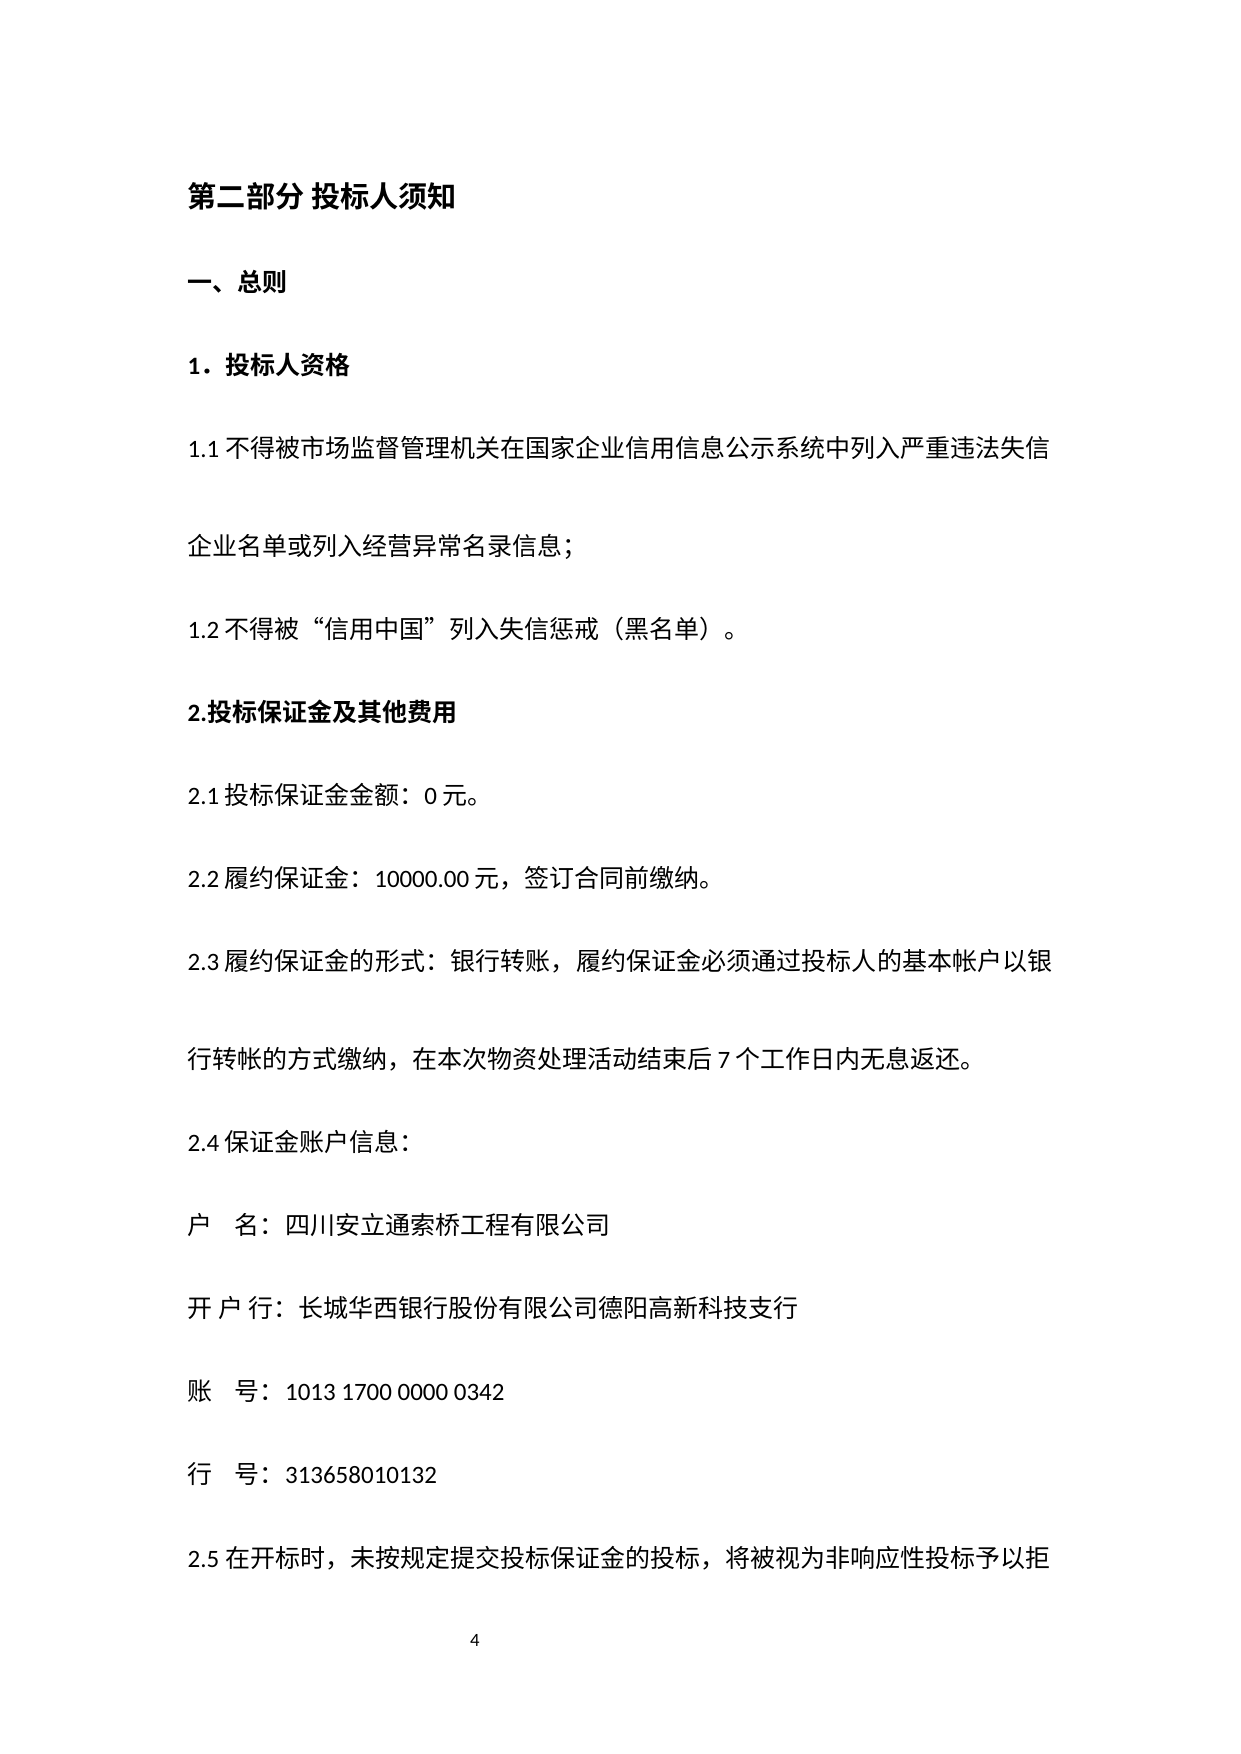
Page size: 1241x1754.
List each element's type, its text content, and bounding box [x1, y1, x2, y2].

text 1.1 不得被市场监督管理机关在国家企业信用信息公示系统中列入严重违法失信企业名单或列入经营异常名录信息； [187, 414, 1053, 577]
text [187, 1524, 1053, 1589]
text 1.2不得被“信用中国”列入失信惩戒（黑名单）。 [187, 595, 1053, 660]
text 第二部分 投标人须知 [187, 162, 1053, 227]
text 账 号：1013 1700 0000 0342 [187, 1357, 1053, 1422]
text 户 名：四川安立通索桥工程有限公司 [187, 1191, 1053, 1256]
text 开 户 行：长城华西银行股份有限公司德阳高新科技支行 [187, 1274, 1053, 1339]
text 2.3履约保证金的形式：银行转账，履约保证金必须通过投标人的基本帐户以银行转帐的方式缴纳，在本次物资处理活动结束后7个工作日内无息返还。 [187, 927, 1053, 1090]
text 行 号：313658010132 [187, 1441, 1053, 1506]
text 2.1投标保证金金额：0元。 [187, 761, 1053, 826]
text 2.2履约保证金：10000.00元，签订合同前缴纳。 [187, 844, 1053, 909]
text 2.投标保证金及其他费用 [187, 678, 1053, 743]
text 一、总则 [187, 248, 1053, 313]
text 2.4保证金账户信息： [187, 1108, 1053, 1173]
text 1．投标人资格 [187, 331, 1053, 396]
